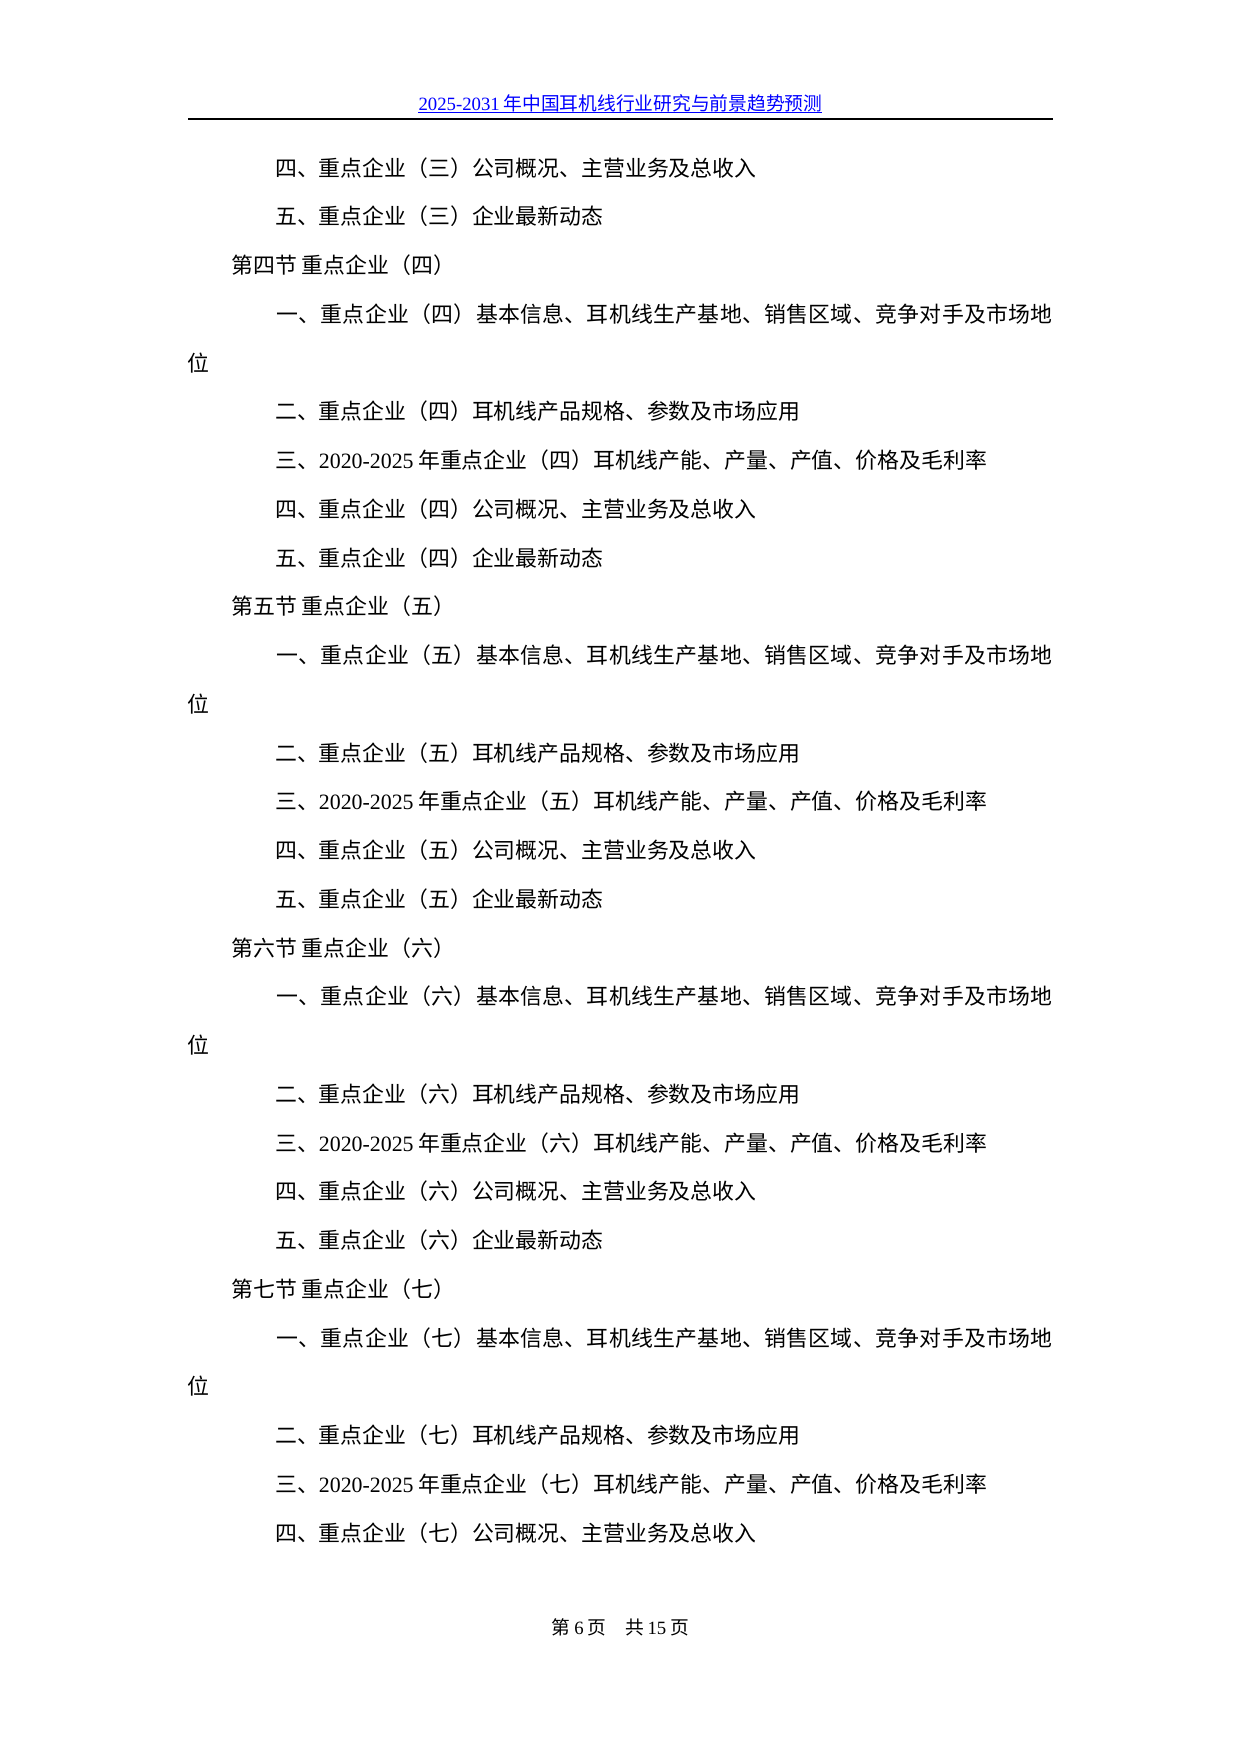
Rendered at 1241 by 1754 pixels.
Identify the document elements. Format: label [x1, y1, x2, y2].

text [187, 150, 1053, 1548]
